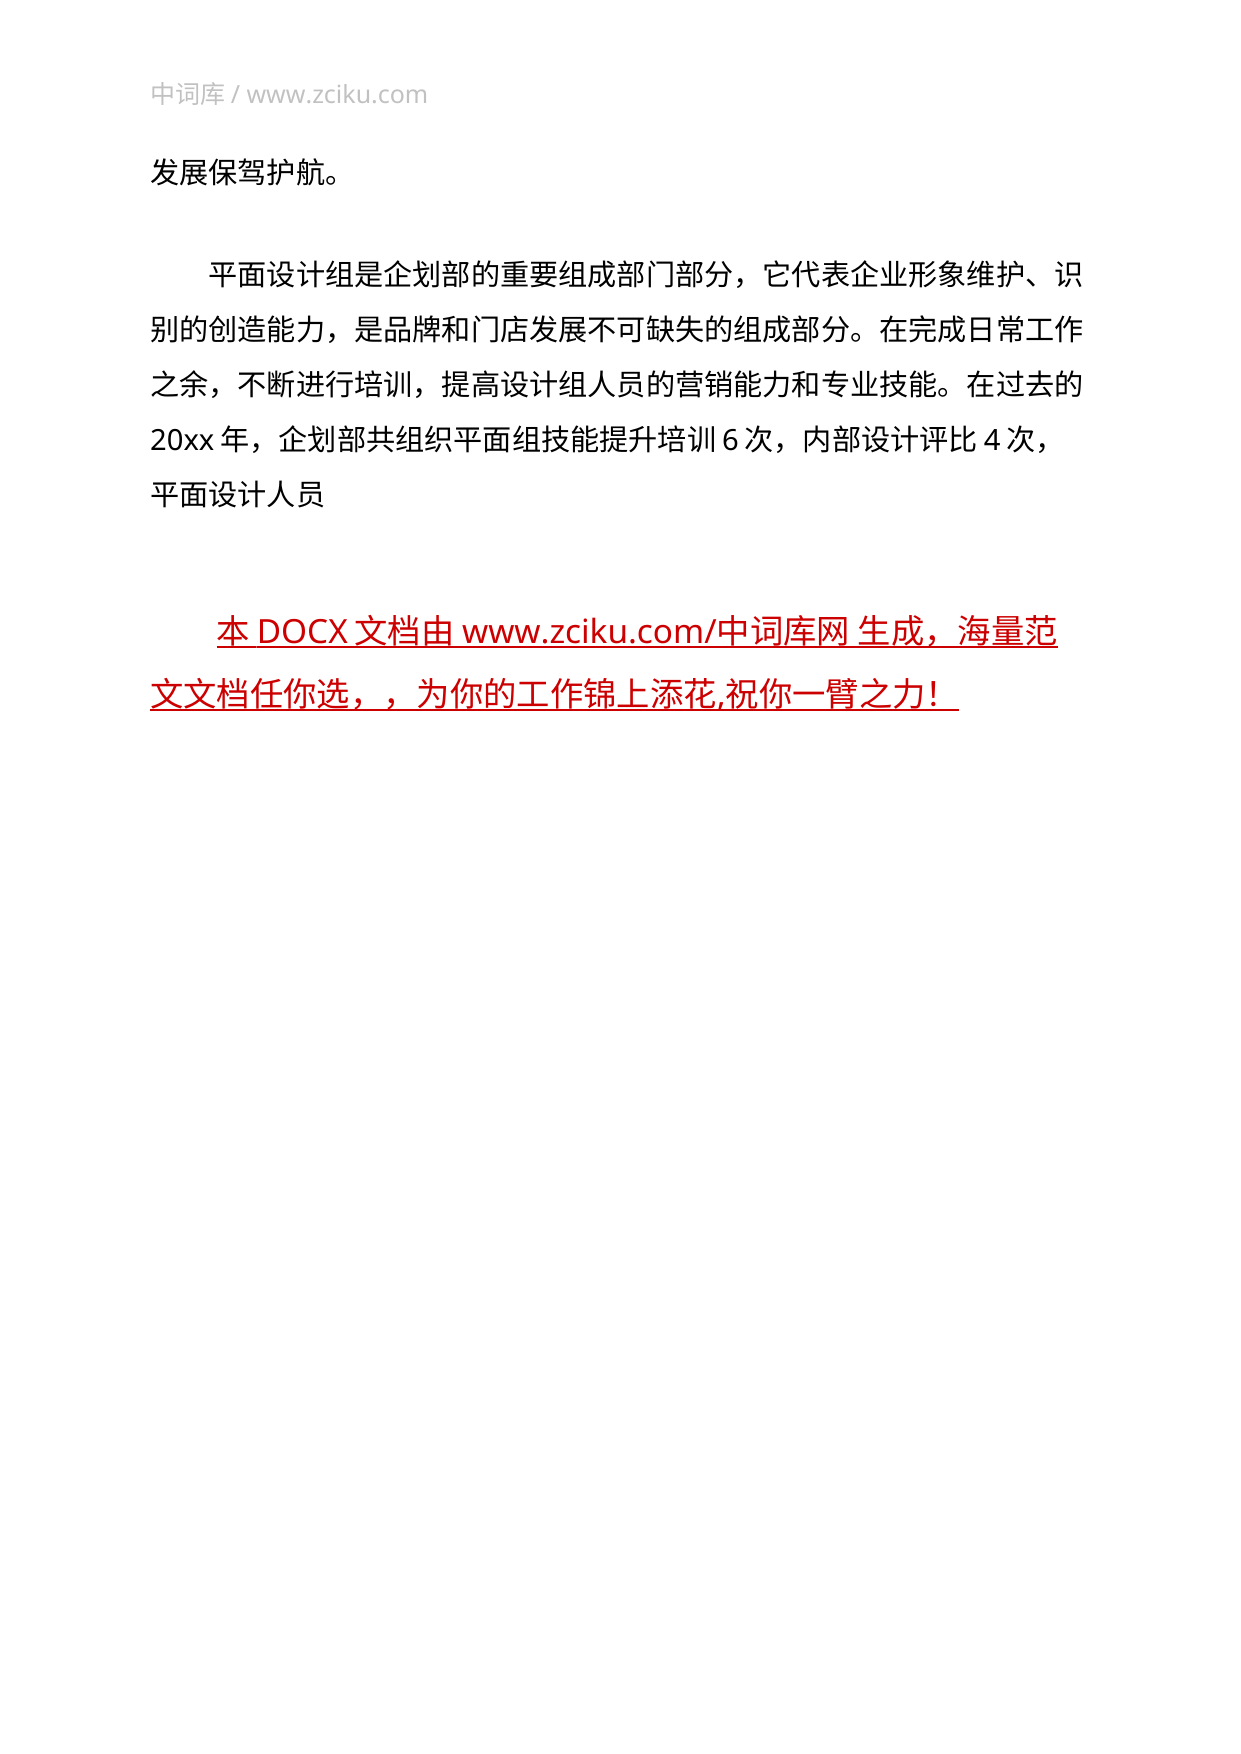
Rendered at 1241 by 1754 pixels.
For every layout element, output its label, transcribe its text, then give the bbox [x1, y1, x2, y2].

text 平面设计组是企划部的重要组成部门部分，它代表企业形象维护、识别的创造能力，是品牌和门店发展不可缺失的组成部分。在完成日常工作之余，不断进行培训，提高设计组人员的营销能力和专业技能。在过去的20xx年，企划部共组织平面组技能提升培训6次，内部设计评比4次，平面设计人员 [150, 252, 1090, 514]
text 本DOCX文档由 www.zciku.com/中词库网 生成，海量范文文档任你选，，为你的工作锦上添花,祝你一臂之力！ [150, 604, 1090, 716]
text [150, 150, 1090, 192]
